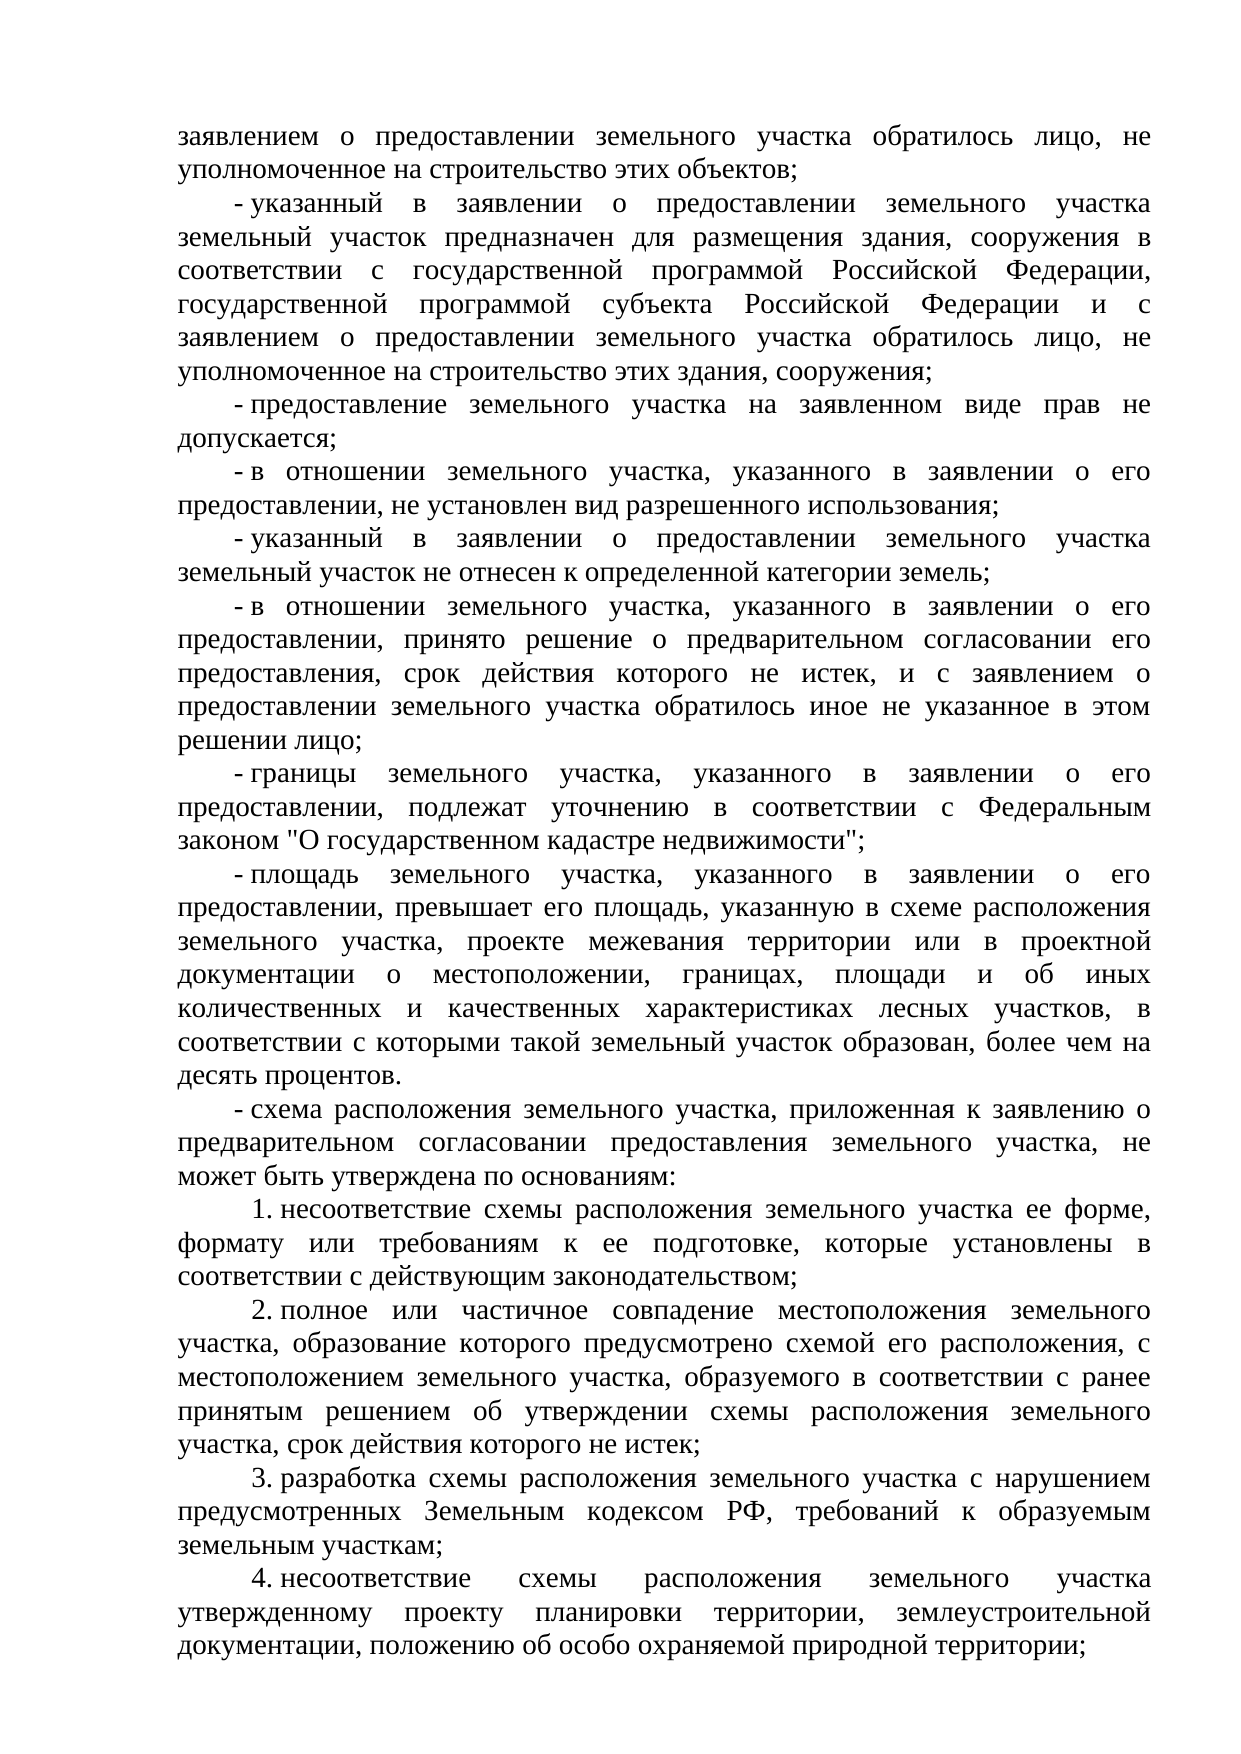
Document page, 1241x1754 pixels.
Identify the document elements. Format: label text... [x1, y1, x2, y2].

text - площадь земельного участка, указанного в заявлении о его предоставлении, превышает его площадь, указанную в схеме расположения земельного участка, проекте межевания территории или в проектной документации о местоположении, границах, площади и об иных количественных и качественных характеристиках лесных участков, в соответствии с которыми такой земельный участок образован, более чем на десять процентов. [177, 856, 1152, 1091]
text - границы земельного участка, указанного в заявлении о его предоставлении, подлежат уточнению в соответствии с Федеральным законом "О государственном кадастре недвижимости"; [177, 755, 1152, 856]
text 3. разработка схемы расположения земельного участка с нарушением предусмотренных Земельным кодексом РФ, требований к образуемым земельным участкам; [177, 1460, 1152, 1560]
text - в отношении земельного участка, указанного в заявлении о его предоставлении, принято решение о предварительном согласовании его предоставления, срок действия которого не истек, и с заявлением о предоставлении земельного участка обратилось иное не указанное в этом решении лицо; [177, 588, 1152, 755]
text - указанный в заявлении о предоставлении земельного участка земельный участок не отнесен к определенной категории земель; [177, 521, 1152, 588]
text 2. полное или частичное совпадение местоположения земельного участка, образование которого предусмотрено схемой его расположения, с местоположением земельного участка, образуемого в соответствии с ранее принятым решением об утверждении схемы расположения земельного участка, срок действия которого не истек; [177, 1292, 1152, 1460]
text - в отношении земельного участка, указанного в заявлении о его предоставлении, не установлен вид разрешенного использования; [177, 453, 1152, 521]
text - схема расположения земельного участка, приложенная к заявлению о предварительном согласовании предоставления земельного участка, не может быть утверждена по основаниям: [177, 1091, 1152, 1191]
text - предоставление земельного участка на заявленном виде прав не допускается; [177, 386, 1152, 453]
text 4. несоответствие схемы расположения земельного участка утвержденному проекту планировки территории, землеустроительной документации, положению об особо охраняемой природной территории; [177, 1560, 1152, 1661]
text - указанный в заявлении о предоставлении земельного участка земельный участок предназначен для размещения здания, сооружения в соответствии с государственной программой Российской Федерации, государственной программой субъекта Российской Федерации и с заявлением о предоставлении земельного участка обратилось лицо, не уполномоченное на строительство этих здания, сооружения; [177, 185, 1152, 386]
text 1. несоответствие схемы расположения земельного участка ее форме, формату или требованиям к ее подготовке, которые установлены в соответствии с действующим законодательством; [177, 1191, 1152, 1292]
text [177, 118, 1152, 185]
